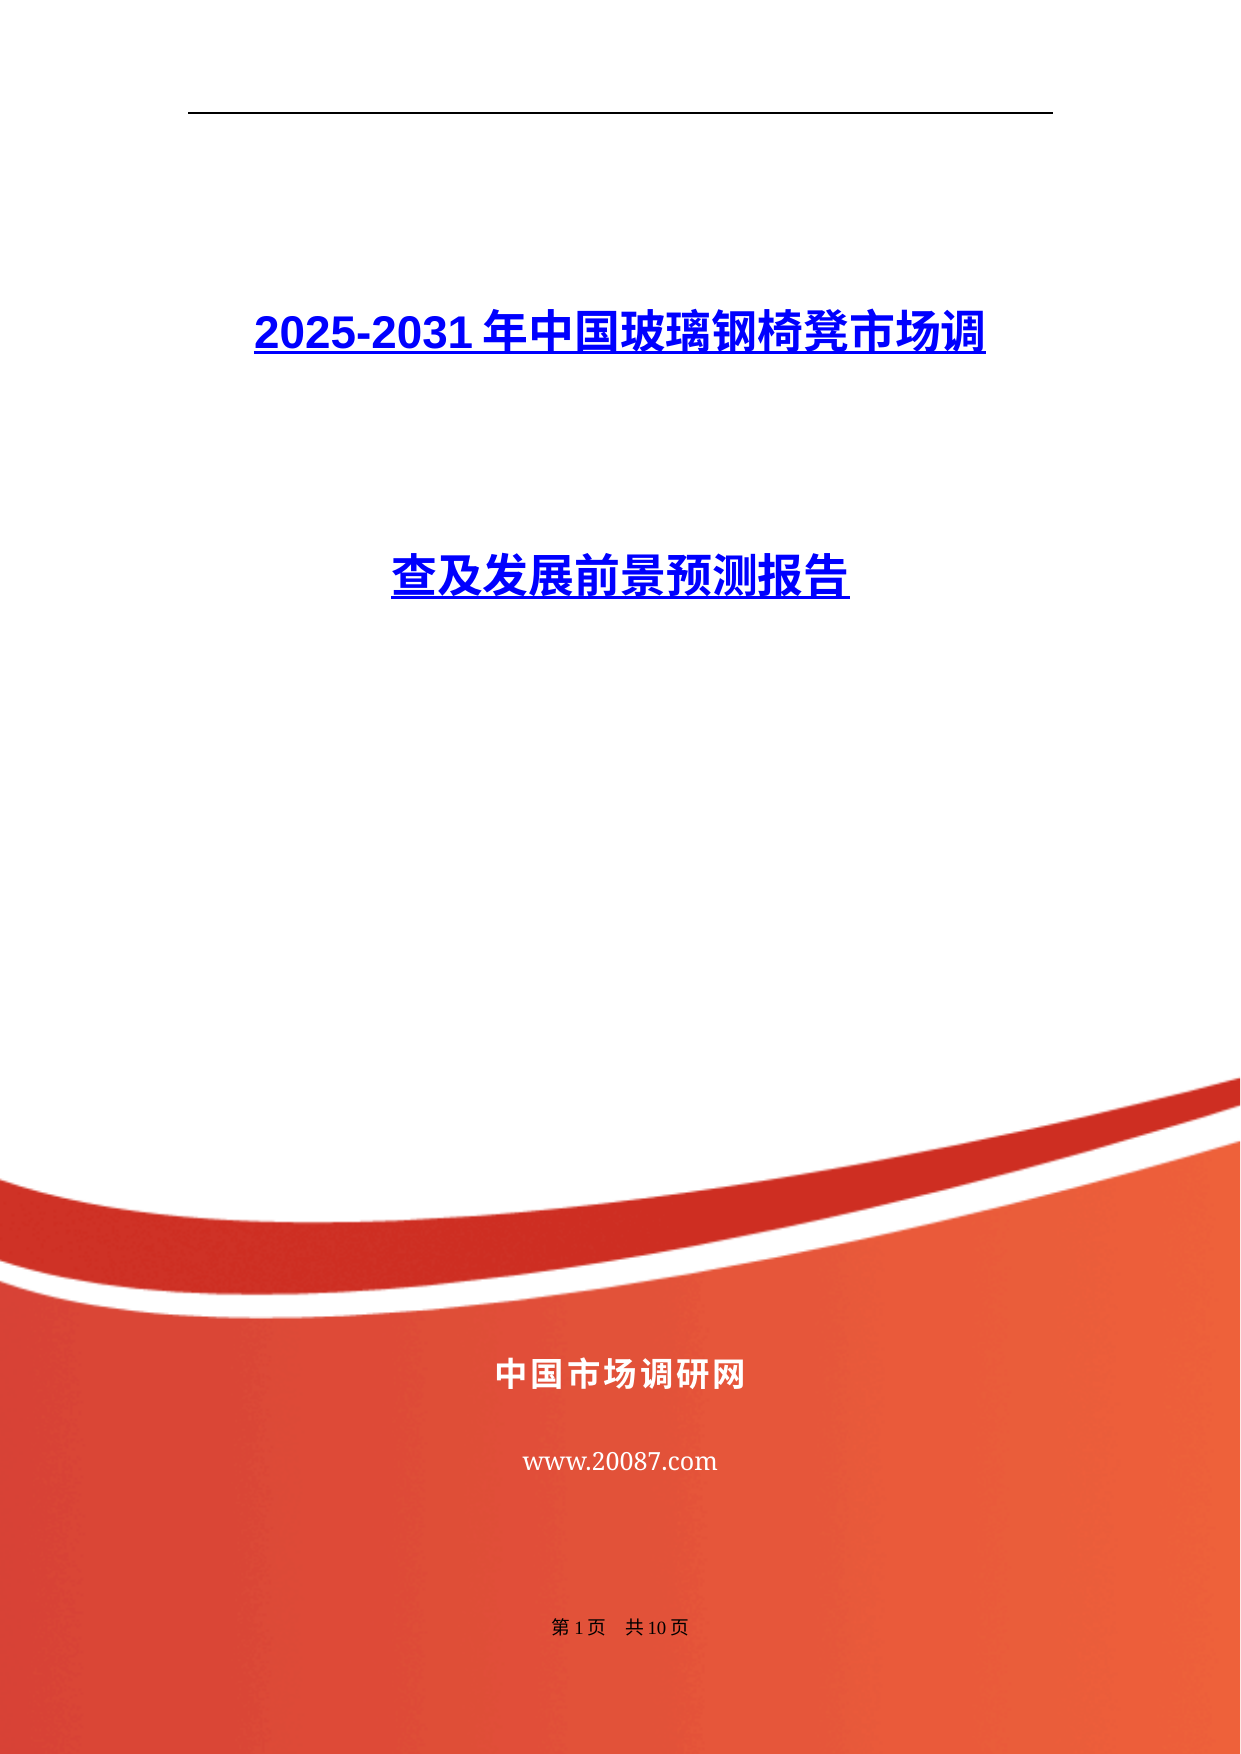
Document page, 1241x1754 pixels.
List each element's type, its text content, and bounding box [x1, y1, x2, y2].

text www.20087.com [187, 1428, 1053, 1493]
picture [0, 1006, 1241, 1754]
table_header 2025-2031年中国玻璃钢椅凳市场调查及发展前景预测报告 [188, 207, 1053, 773]
subtitle 中国市场调研网 [187, 1339, 1053, 1404]
